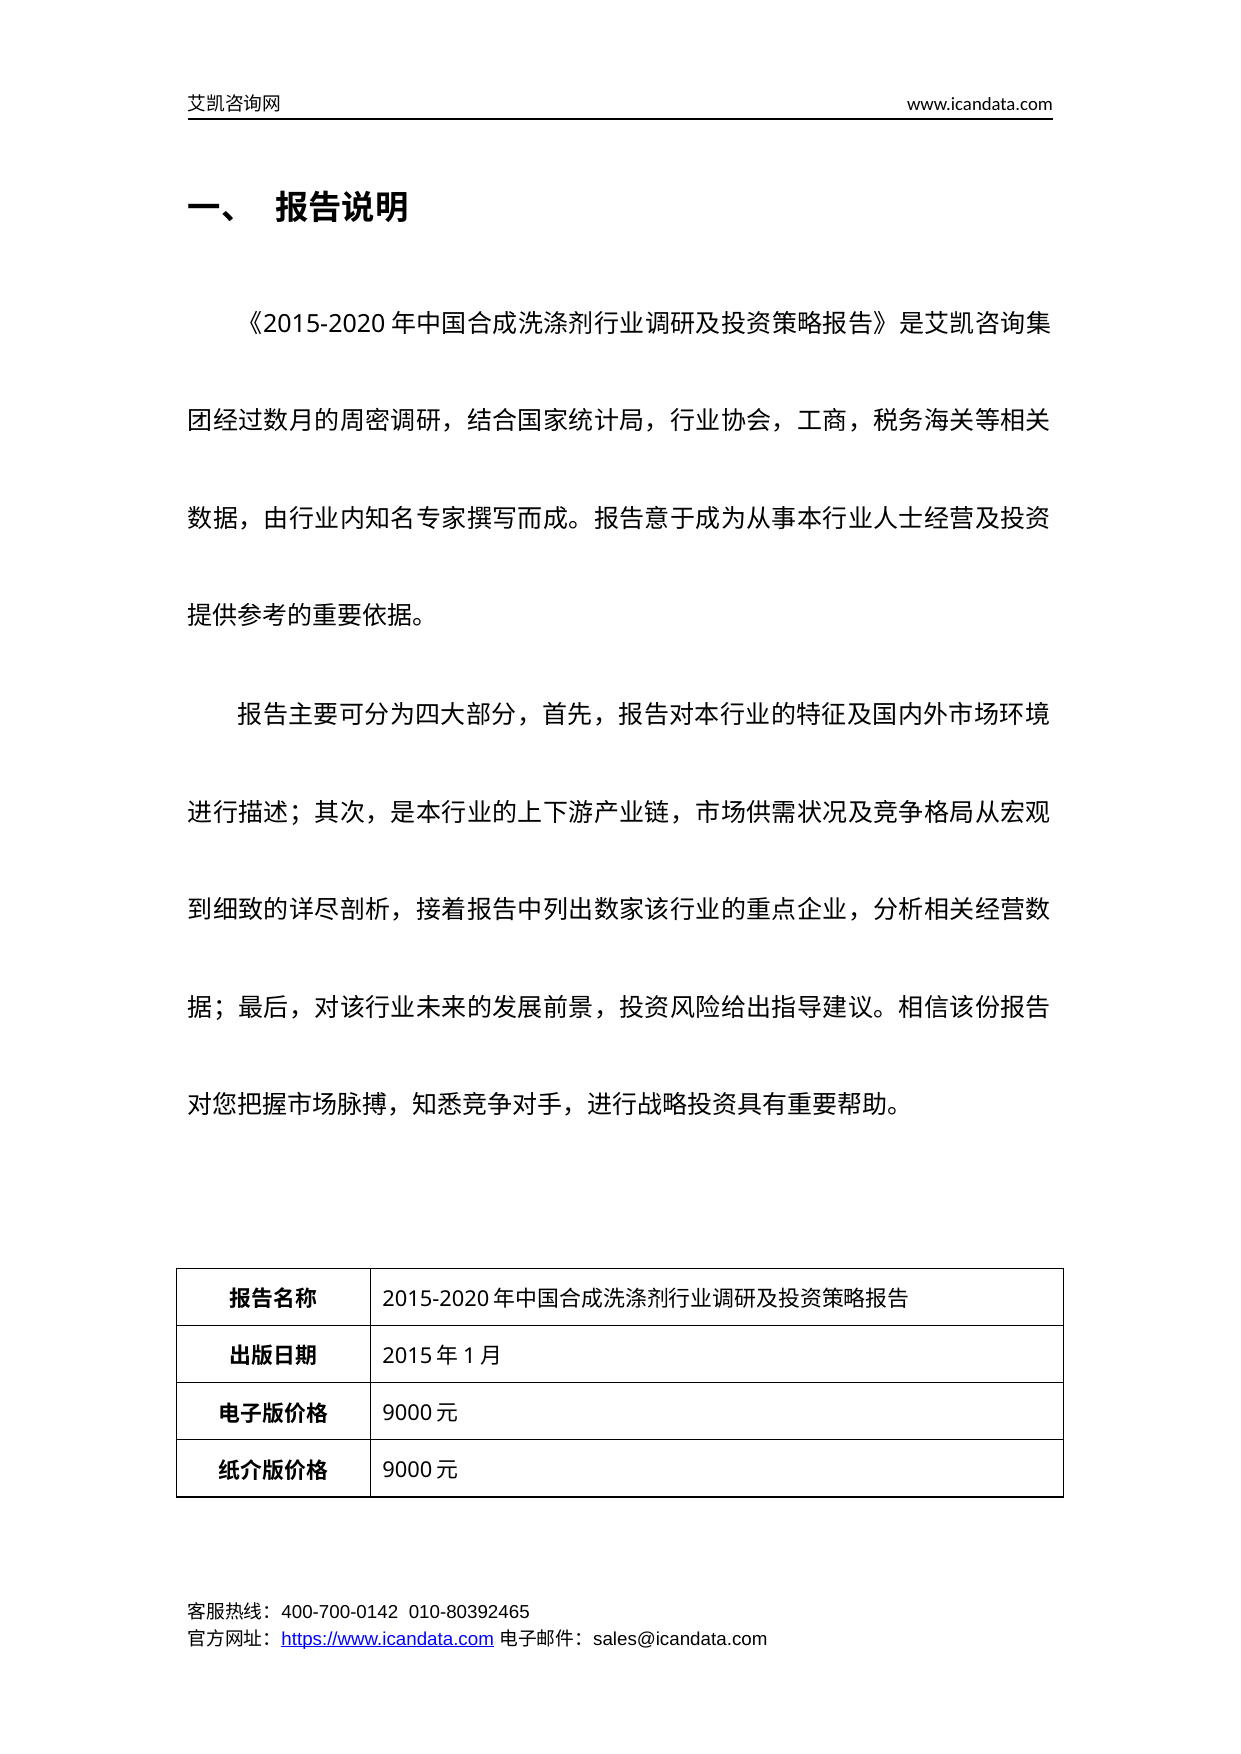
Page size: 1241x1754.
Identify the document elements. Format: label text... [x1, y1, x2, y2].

table_cell 电子版价格 [177, 1383, 370, 1439]
table_cell 纸介版价格 [177, 1440, 370, 1496]
table_cell 出版日期 [177, 1326, 370, 1382]
text 报告主要可分为四大部分，首先，报告对本行业的特征及国内外市场环境进行描述；其次，是本行业的上下游产业链，市场供需状况及竞争格局从宏观到细致的详尽剖析，接着报告中列出数家该行业的重点企业，分析相关经营数据；最后，对该行业未来的发展前景，投资风险给出指导建议。相信该份报告对您把握市场脉搏，知悉竞争对手，进行战略投资具有重要帮助。 [187, 681, 1053, 1136]
table_cell 2015年1月 [371, 1326, 1063, 1382]
table_header 报告名称 [177, 1269, 370, 1325]
table_cell 9000元 [371, 1440, 1063, 1496]
table_header 2015-2020年中国合成洗涤剂行业调研及投资策略报告 [371, 1269, 1063, 1325]
table_cell 9000元 [371, 1383, 1063, 1439]
text 《2015-2020年中国合成洗涤剂行业调研及投资策略报告》是艾凯咨询集团经过数月的周密调研，结合国家统计局，行业协会，工商，税务海关等相关数据，由行业内知名专家撰写而成。报告意于成为从事本行业人士经营及投资提供参考的重要依据。 [187, 289, 1053, 646]
subtitle 报告说明 [187, 172, 1053, 237]
